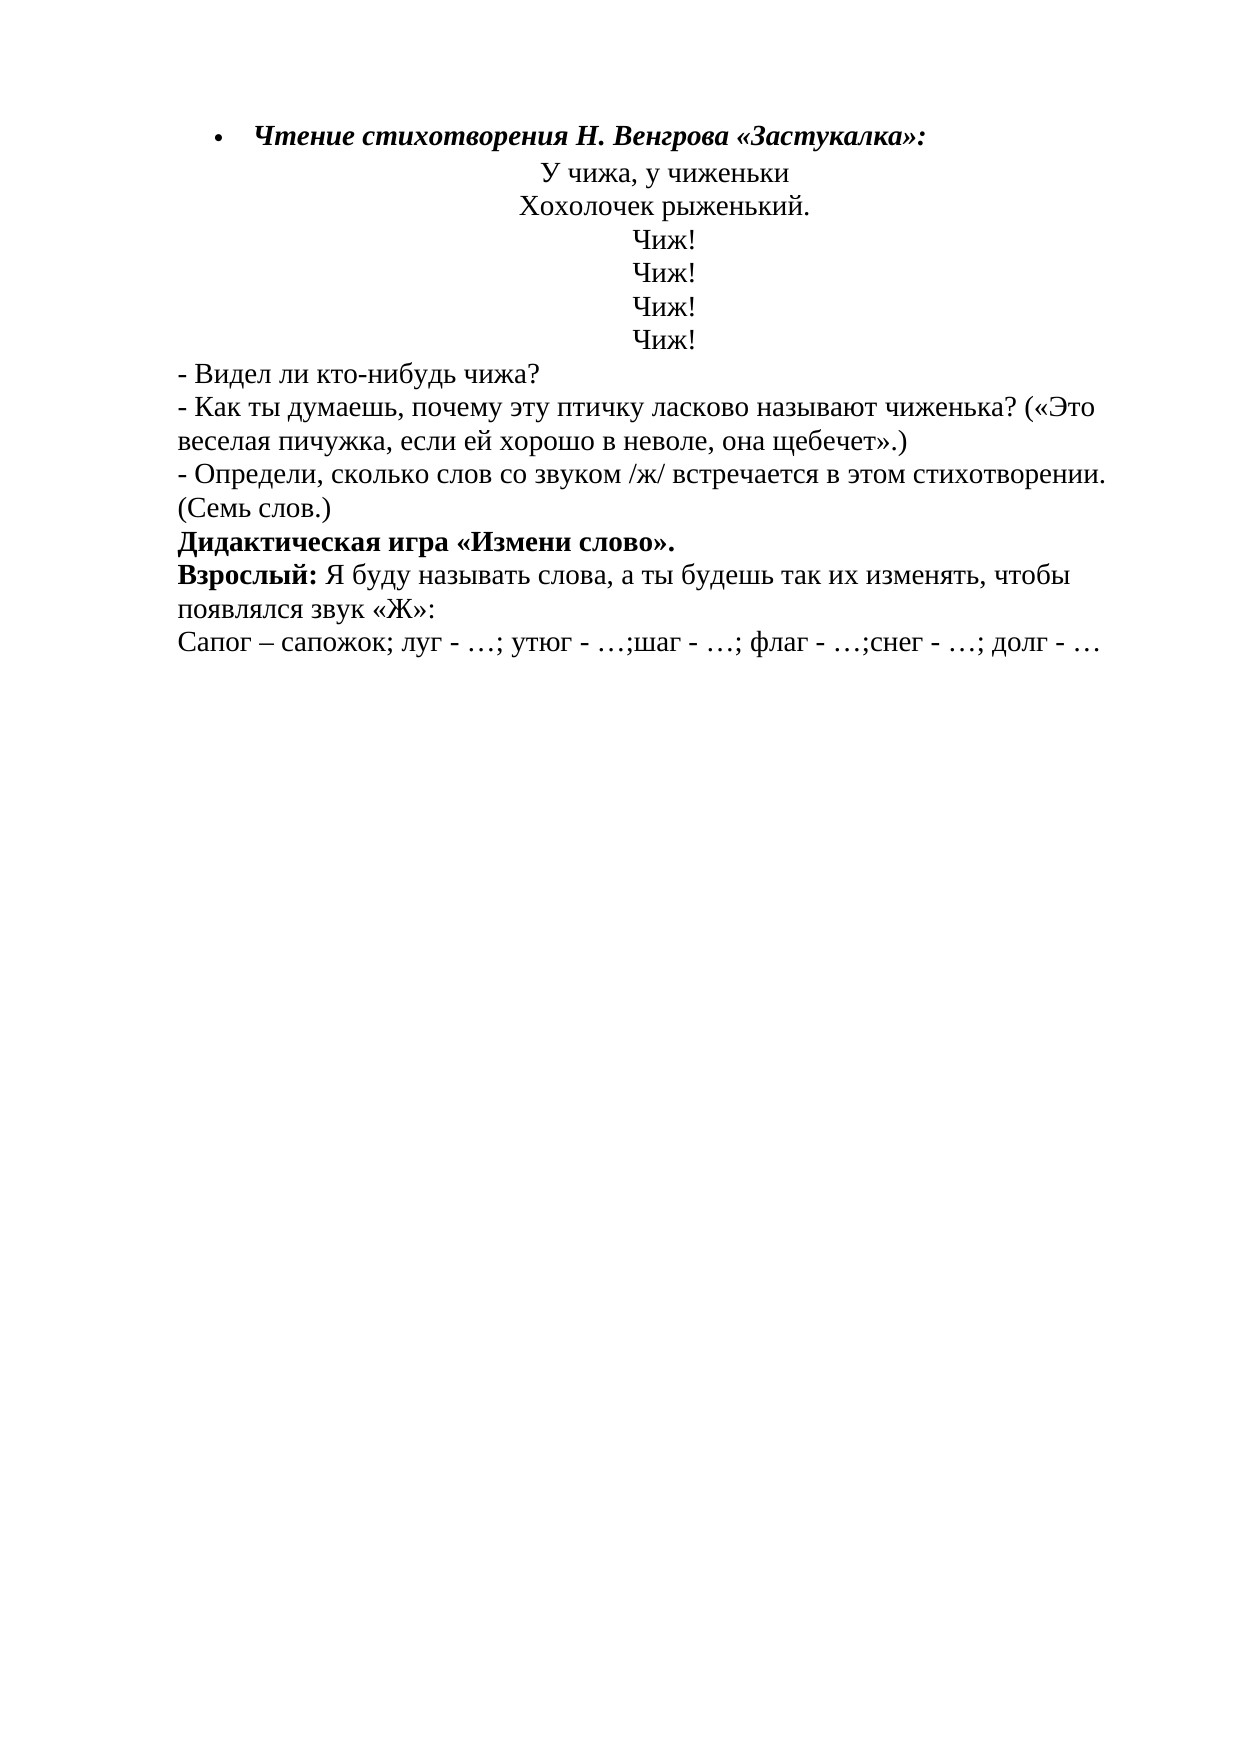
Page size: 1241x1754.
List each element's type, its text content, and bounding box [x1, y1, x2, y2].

text Чиж! [177, 322, 1152, 356]
list Чтение стихотворения Н. Венгрова «Застукалка»: [215, 118, 1152, 152]
text Взрослый: Я буду называть слова, а ты будешь так их изменять, чтобы появлялся звук «Ж»: [177, 557, 1152, 624]
text - Как ты думаешь, почему эту птичку ласково называют чиженька? («Это веселая пичужка, если ей хорошо в неволе, она щебечет».) [177, 389, 1152, 457]
text Хохолочек рыженький. [177, 188, 1152, 222]
text - Видел ли кто-нибудь чижа? [177, 356, 1152, 389]
text У чижа, у чиженьки [177, 155, 1152, 188]
text - Определи, сколько слов со звуком /ж/ встречается в этом стихотворении. (Семь слов.) [177, 457, 1152, 524]
text Чиж! [177, 255, 1152, 289]
text Сапог – сапожок; луг - …; утюг - …;шаг - …; флаг - …;снег - …; долг - … [177, 624, 1152, 658]
text Чиж! [177, 222, 1152, 255]
text Дидактическая игра «Измени слово». [177, 524, 1152, 557]
text Чиж! [177, 289, 1152, 322]
